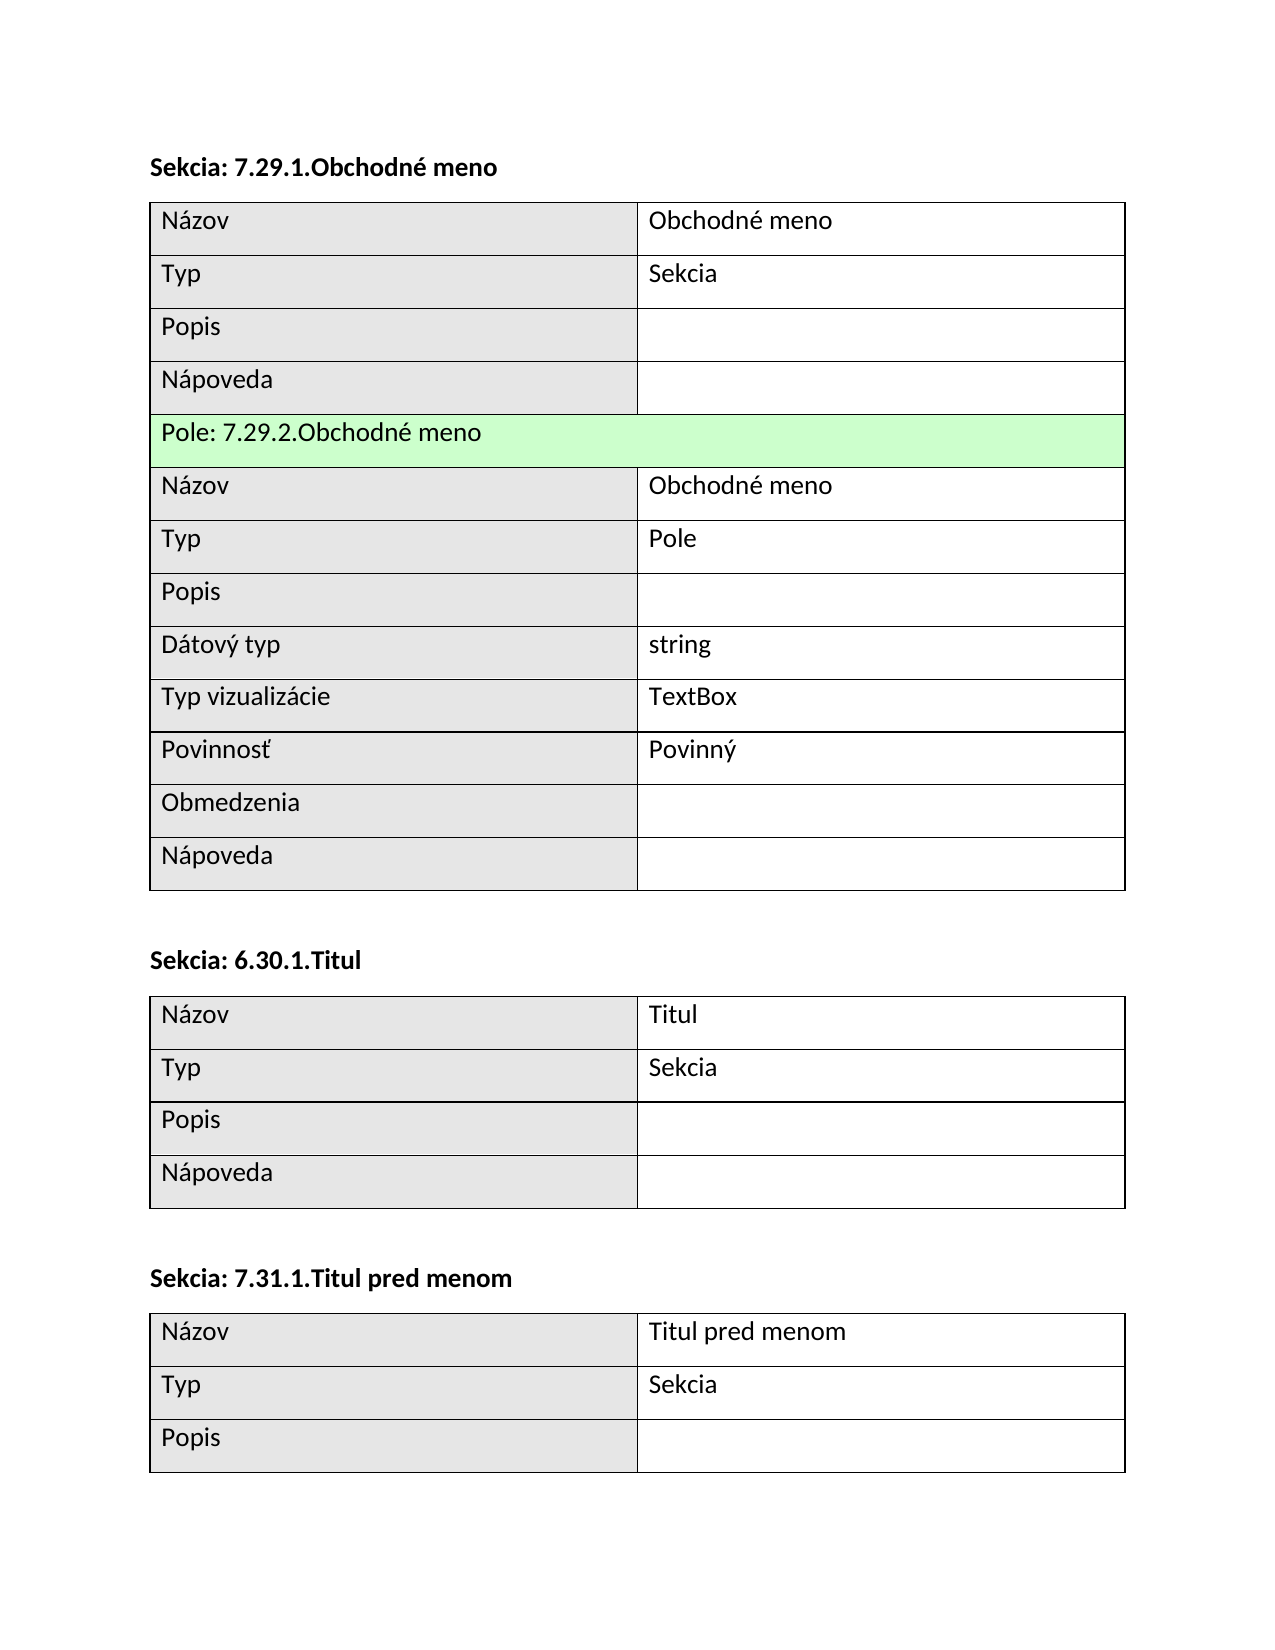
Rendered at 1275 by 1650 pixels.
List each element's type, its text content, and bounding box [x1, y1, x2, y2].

table_cell Nápoveda [151, 1156, 637, 1208]
table_cell [638, 309, 1124, 361]
table_cell Dátový typ [151, 627, 637, 678]
table_header Názov [151, 203, 637, 255]
table_cell Popis [151, 1420, 637, 1472]
table_header Názov [151, 997, 637, 1049]
table_cell Obmedzenia [151, 785, 637, 837]
table_cell TextBox [638, 680, 1124, 731]
table_cell Pole [638, 521, 1124, 573]
table_cell Popis [151, 309, 637, 361]
table_cell Obchodné meno [638, 468, 1124, 520]
table_header Titul pred menom [638, 1314, 1124, 1366]
table_header Názov [151, 1314, 637, 1366]
table_cell Sekcia [638, 1367, 1124, 1419]
table_cell Typ [151, 1367, 637, 1419]
table_header Obchodné meno [638, 203, 1124, 255]
table_cell Názov [151, 468, 637, 520]
text Sekcia: 6.30.1.Titul [150, 943, 1125, 977]
table_cell Sekcia [638, 1050, 1124, 1101]
text Sekcia: 7.29.1.Obchodné meno [150, 150, 1125, 183]
table_cell [638, 1156, 1124, 1208]
text Sekcia: 7.31.1.Titul pred menom [150, 1261, 1125, 1294]
table_cell [638, 1103, 1124, 1154]
table_cell Nápoveda [151, 362, 637, 414]
table_cell Typ vizualizácie [151, 680, 637, 731]
table_cell [638, 362, 1124, 414]
table_cell string [638, 627, 1124, 678]
table_cell [638, 574, 1124, 626]
table_cell [638, 785, 1124, 837]
table_cell Typ [151, 1050, 637, 1101]
table_cell Popis [151, 1103, 637, 1154]
table_cell Typ [151, 521, 637, 573]
table_cell Popis [151, 574, 637, 626]
table_cell Sekcia [638, 256, 1124, 308]
table_cell Pole: 7.29.2.Obchodné meno [151, 415, 1124, 467]
table_cell Povinnosť [151, 733, 637, 784]
table_cell Typ [151, 256, 637, 308]
table_cell [638, 838, 1124, 890]
table_cell Nápoveda [151, 838, 637, 890]
table_cell [638, 1420, 1124, 1472]
table_header Titul [638, 997, 1124, 1049]
table_cell Povinný [638, 733, 1124, 784]
